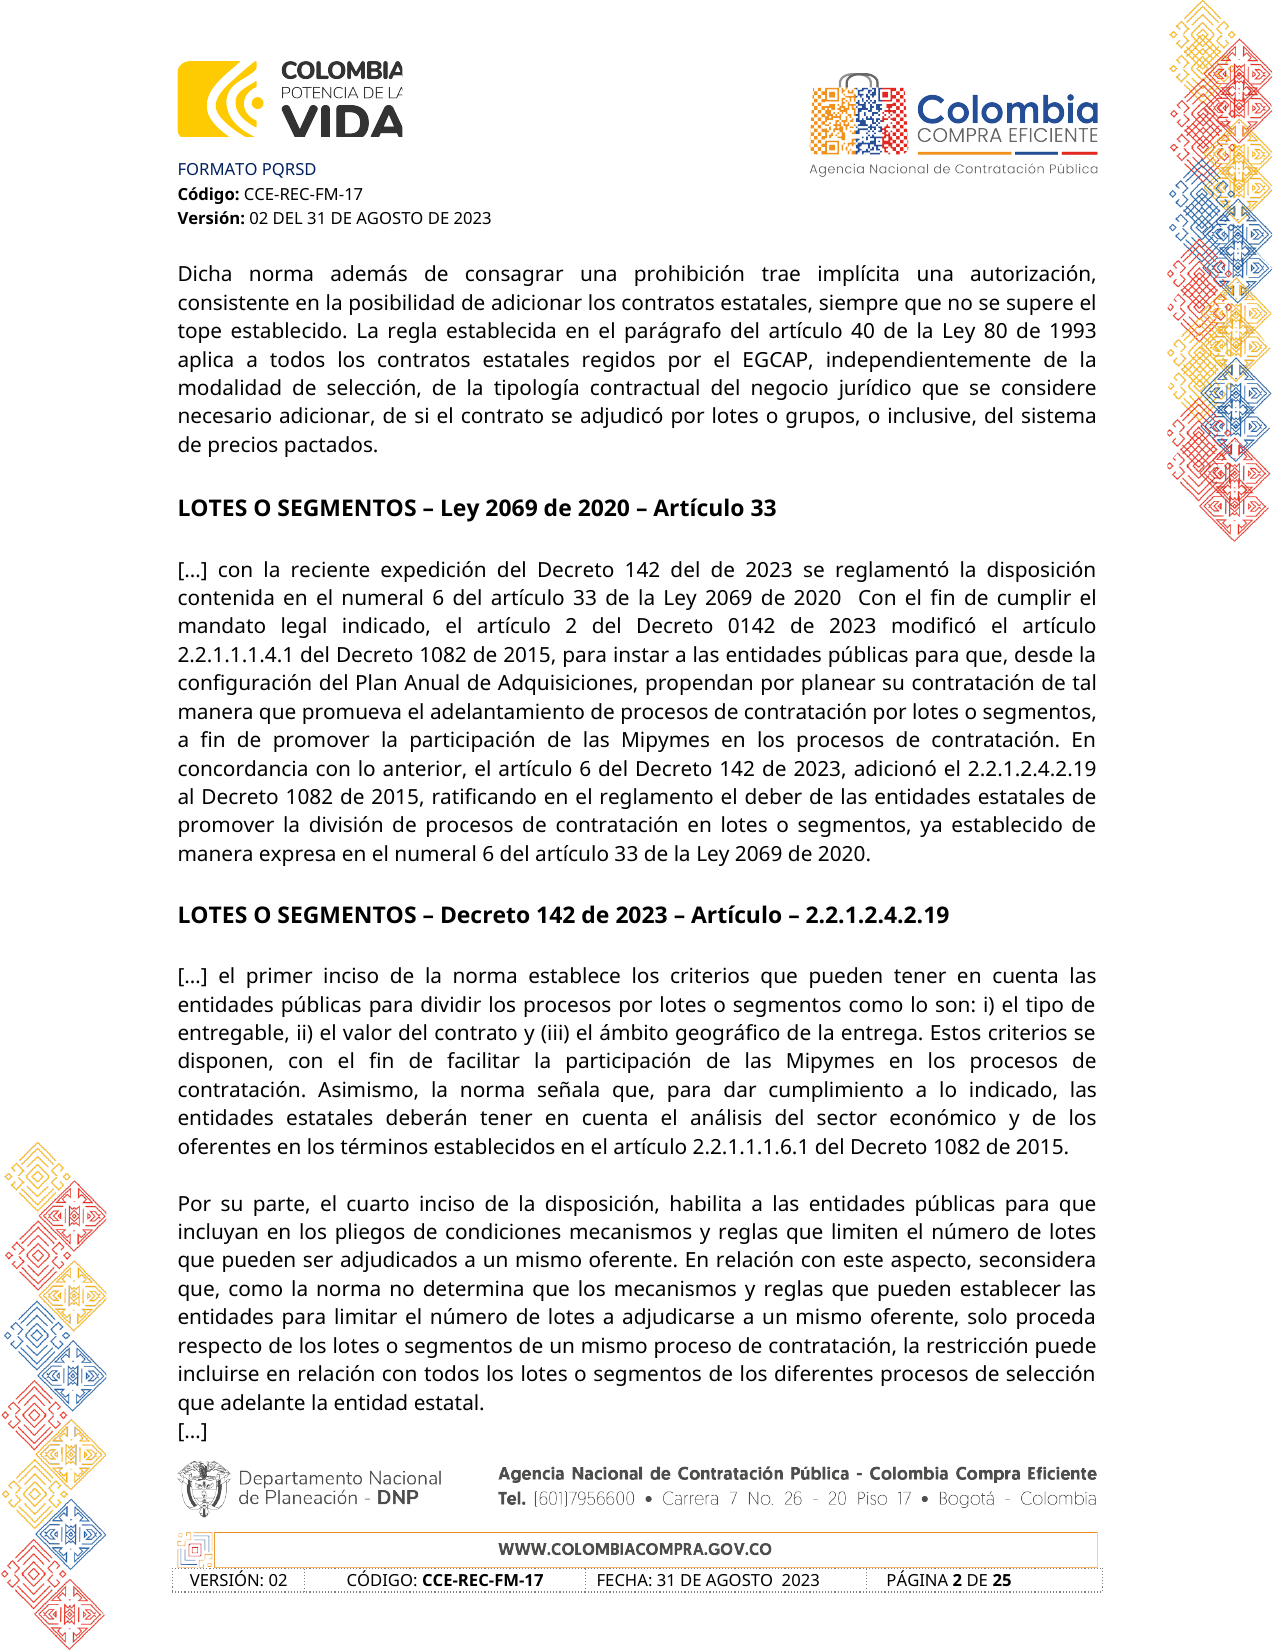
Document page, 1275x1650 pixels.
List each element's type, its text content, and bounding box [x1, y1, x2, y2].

picture [177, 1461, 1098, 1568]
text […] [177, 1416, 1098, 1445]
text […] con la reciente expedición del Decreto 142 del de 2023 se reglamentó la disposición contenida en el numeral 6 del artículo 33 de la Ley 2069 de 2020 Con el fin de cumplir el mandato legal indicado, el artículo 2 del Decreto 0142 de 2023 modificó el artículo 2.2.1.1.1.4.1 del Decreto 1082 de 2015, para instar a las entidades públicas para que, desde la configuración del Plan Anual de Adquisiciones, propendan por planear su contratación de tal manera que promueva el adelantamiento de procesos de contratación por lotes o segmentos, a fin de promover la participación de las Mipymes en los procesos de contratación. En concordancia con lo anterior, el artículo 6 del Decreto 142 de 2023, adicionó el 2.2.1.2.4.2.19 al Decreto 1082 de 2015, ratificando en el reglamento el deber de las entidades estatales de promover la división de procesos de contratación en lotes o segmentos, ya establecido de manera expresa en el numeral 6 del artículo 33 de la Ley 2069 de 2020. [177, 555, 1098, 867]
picture [1165, 0, 1272, 539]
text LOTES O SEGMENTOS – Decreto 142 de 2023 – Artículo – 2.2.1.2.4.2.19 [177, 899, 1098, 930]
picture [809, 73, 1098, 177]
text […] el primer inciso de la norma establece los criterios que pueden tener en cuenta las entidades públicas para dividir los procesos por lotes o segmentos como lo son: i) el tipo de entregable, ii) el valor del contrato y (iii) el ámbito geográfico de la entrega. Estos criterios se disponen, con el fin de facilitar la participación de las Mipymes en los procesos de contratación. Asimismo, la norma señala que, para dar cumplimiento a lo indicado, las entidades estatales deberán tener en cuenta el análisis del sector económico y de los oferentes en los términos establecidos en el artículo 2.2.1.1.1.6.1 del Decreto 1082 de 2015. [177, 961, 1098, 1160]
picture [0, 1141, 106, 1648]
text Dicha norma además de consagrar una prohibición trae implícita una autorización, consistente en la posibilidad de adicionar los contratos estatales, siempre que no se supere el tope establecido. La regla establecida en el parágrafo del artículo 40 de la Ley 80 de 1993 aplica a todos los contratos estatales regidos por el EGCAP, independientemente de la modalidad de selección, de la tipología contractual del negocio jurídico que se considere necesario adicionar, de si el contrato se adjudicó por lotes o grupos, o inclusive, del sistema de precios pactados. [177, 259, 1098, 458]
text Por su parte, el cuarto inciso de la disposición, habilita a las entidades públicas para que incluyan en los pliegos de condiciones mecanismos y reglas que limiten el número de lotes que pueden ser adjudicados a un mismo oferente. En relación con este aspecto, seconsidera que, como la norma no determina que los mecanismos y reglas que pueden establecer las entidades para limitar el número de lotes a adjudicarse a un mismo oferente, solo proceda respecto de los lotes o segmentos de un mismo proceso de contratación, la restricción puede incluirse en relación con todos los lotes o segmentos de los diferentes procesos de selección que adelante la entidad estatal. [177, 1189, 1098, 1416]
text LOTES O SEGMENTOS – Ley 2069 de 2020 – Artículo 33 [177, 492, 1098, 523]
picture [177, 61, 402, 137]
